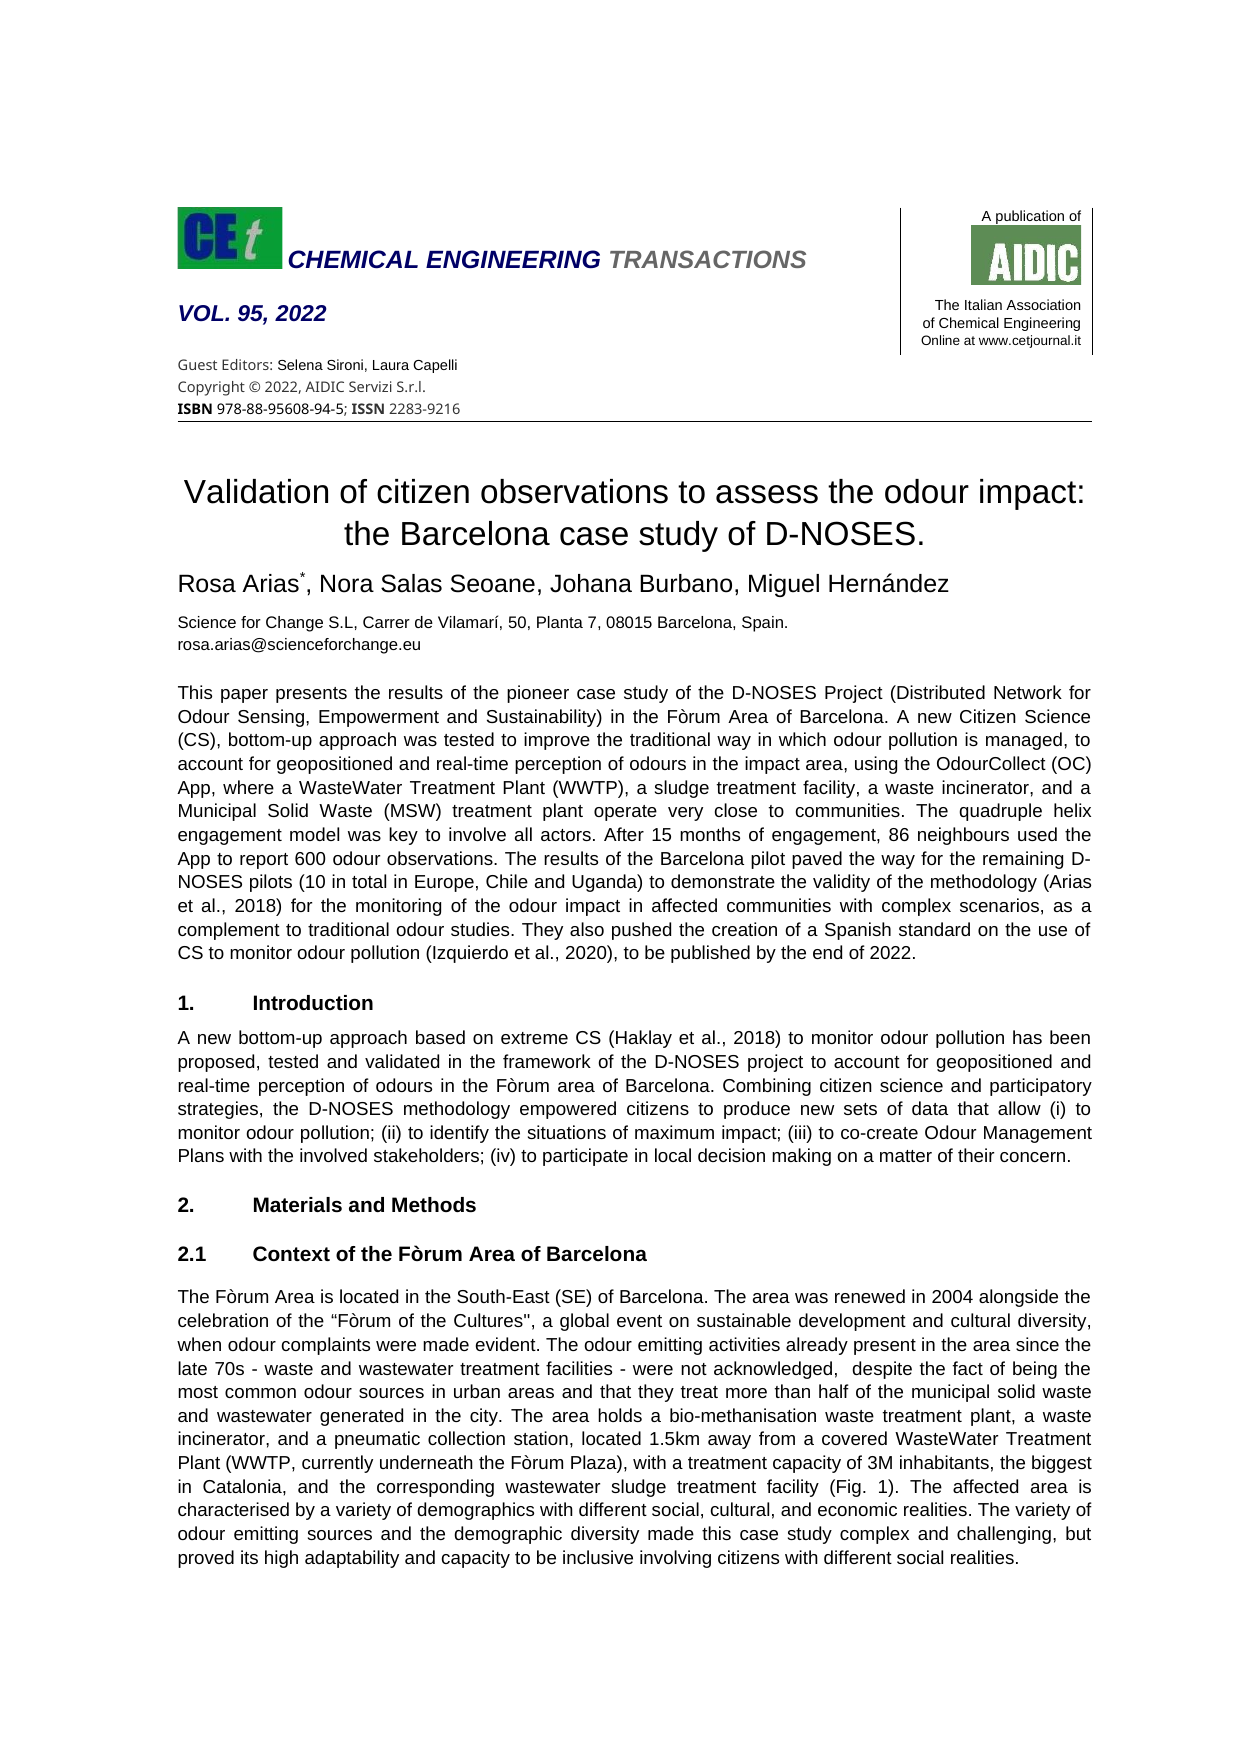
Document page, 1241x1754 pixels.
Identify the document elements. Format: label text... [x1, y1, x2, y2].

picture [971, 225, 1082, 285]
text Rosa Arias*, Nora Salas Seoane, Johana Burbano, Miguel Hernández [177, 569, 1092, 598]
table_header CHEMICAL ENGINEERING TRANSACTIONS VOL. 95, 2022 [178, 208, 900, 355]
list Materials and Methods [177, 1193, 1092, 1217]
table_cell Guest Editors: Selena Sironi, Laura Capelli Copyright © 2022, AIDIC Servizi S.r.l. ISBN 978-88-95608-94-5; ISSN 2283-9216 [178, 355, 1092, 421]
table_cell The Italian Association of Chemical Engineering Online at www.cetjournal.it [901, 296, 1092, 355]
list Context of the Fòrum Area of Barcelona [177, 1242, 1092, 1266]
text The Fòrum Area is located in the South-East (SE) of Barcelona. The area was renewed in 2004 alongside the celebration of the “Fòrum of the Cultures'', a global event on sustainable development and cultural diversity, when odour complaints were made evident. The odour emitting activities already present in the area since the late 70s - waste and wastewater treatment facilities - were not acknowledged, despite the fact of being the most common odour sources in urban areas and that they treat more than half of the municipal solid waste and wastewater generated in the city. The area holds a bio-methanisation waste treatment plant, a waste incinerator, and a pneumatic collection station, located 1.5km away from a covered WasteWater Treatment Plant (WWTP, currently underneath the Fòrum Plaza), with a treatment capacity of 3M inhabitants, the biggest in Catalonia, and the corresponding wastewater sludge treatment facility (Fig. 1). The affected area is characterised by a variety of demographics with different social, cultural, and economic realities. The variety of odour emitting sources and the demographic diversity made this case study complex and challenging, but proved its high adaptability and capacity to be inclusive involving citizens with different social realities. [177, 1286, 1092, 1568]
text Science for Change S.L, Carrer de Vilamarí, 50, Planta 7, 08015 Barcelona, Spain. [177, 613, 1092, 632]
table_header A publication of [901, 208, 1092, 296]
list Introduction [177, 991, 1092, 1014]
text rosa.arias@scienceforchange.eu [177, 635, 1092, 654]
text This paper presents the results of the pioneer case study of the D-NOSES Project (Distributed Network for Odour Sensing, Empowerment and Sustainability) in the Fòrum Area of Barcelona. A new Citizen Science (CS), bottom-up approach was tested to improve the traditional way in which odour pollution is managed, to account for geopositioned and real-time perception of odours in the impact area, using the OdourCollect (OC) App, where a WasteWater Treatment Plant (WWTP), a sludge treatment facility, a waste incinerator, and a Municipal Solid Waste (MSW) treatment plant operate very close to communities. The quadruple helix engagement model was key to involve all actors. After 15 months of engagement, 86 neighbours used the App to report 600 odour observations. The results of the Barcelona pilot paved the way for the remaining D-NOSES pilots (10 in total in Europe, Chile and Uganda) to demonstrate the validity of the methodology (Arias et al., 2018) for the monitoring of the odour impact in affected communities with complex scenarios, as a complement to traditional odour studies. They also pushed the creation of a Spanish standard on the use of CS to monitor odour pollution (Izquierdo et al., 2020), to be published by the end of 2022. [177, 682, 1092, 963]
text A new bottom-up approach based on extreme CS (Haklay et al., 2018) to monitor odour pollution has been proposed, tested and validated in the framework of the D-NOSES project to account for geopositioned and real-time perception of odours in the Fòrum area of Barcelona. Combining citizen science and participatory strategies, the D-NOSES methodology empowered citizens to produce new sets of data that allow (i) to monitor odour pollution; (ii) to identify the situations of maximum impact; (iii) to co-create Odour Management Plans with the involved stakeholders; (iv) to participate in local decision making on a matter of their concern. [177, 1027, 1092, 1167]
picture [177, 207, 283, 269]
text Validation of citizen observations to assess the odour impact: the Barcelona case study of D-NOSES. [177, 472, 1092, 553]
